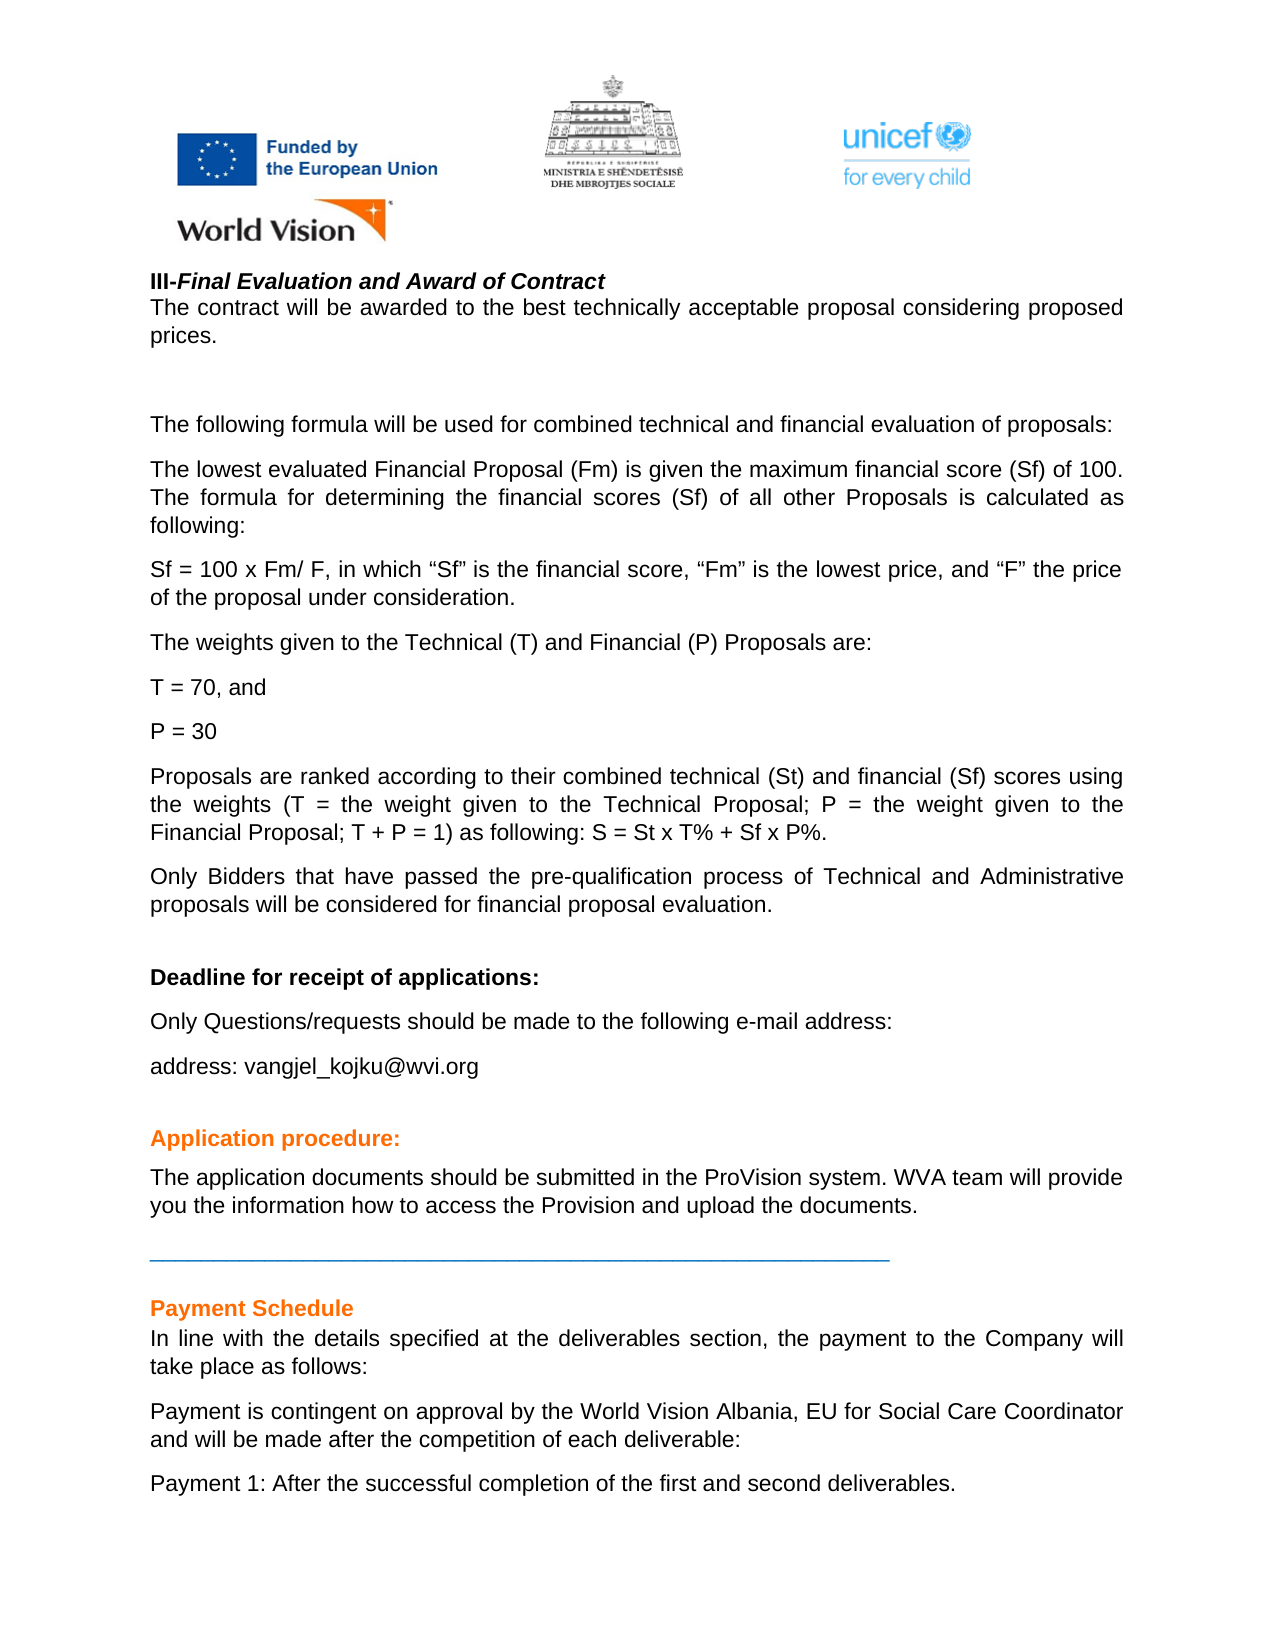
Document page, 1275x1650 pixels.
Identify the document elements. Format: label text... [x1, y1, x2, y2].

text Payment is contingent on approval by the World Vision Albania, EU for Social Care Coordinator and will be made after the competition of each deliverable: [150, 1398, 1125, 1452]
text __________________________________________________________ [150, 1236, 1125, 1263]
text Proposals are ranked according to their combined technical (St) and financial (Sf) scores using the weights (T = the weight given to the Technical Proposal; P = the weight given to the Financial Proposal; T + P = 1) as following: S = St x T% + Sf x P%. [150, 763, 1125, 845]
text In line with the details specified at the deliverables section, the payment to the Company will take place as follows: [150, 1325, 1125, 1380]
text The weights given to the Technical (T) and Financial (P) Proposals are: [150, 629, 1125, 655]
text Deadline for receipt of applications: [150, 963, 1125, 990]
text The lowest evaluated Financial Proposal (Fm) is given the maximum financial score (Sf) of 100. The formula for determining the financial scores (Sf) of all other Proposals is calculated as following: [150, 456, 1125, 538]
list The application documents should be submitted in the ProVision system. WVA team will provide you the information how to access the Provision and upload the documents. [150, 1164, 1125, 1218]
subtitle Application procedure: [150, 1125, 1125, 1151]
text Sf = 100 x Fm/ F, in which “Sf” is the financial score, “Fm” is the lowest price, and “F” the price of the proposal under consideration. [150, 556, 1125, 611]
text The following formula will be used for combined technical and financial evaluation of proposals: [150, 411, 1125, 438]
text Only Bidders that have passed the pre-qualification process of Technical and Administrative proposals will be considered for financial proposal evaluation. [150, 863, 1125, 917]
text Only Questions/requests should be made to the following e-mail address: [150, 1008, 1125, 1034]
text III-Final Evaluation and Award of Contract [150, 268, 1125, 294]
text The contract will be awarded to the best technically acceptable proposal considering proposed prices. [150, 294, 1125, 348]
subtitle Payment Schedule [150, 1295, 1125, 1321]
text address: vangjel_kojku@wvi.org [150, 1053, 1125, 1079]
text T = 70, and [150, 673, 1125, 700]
text P = 30 [150, 718, 1125, 744]
text Payment 1: After the successful completion of the first and second deliverables. [150, 1470, 1125, 1497]
